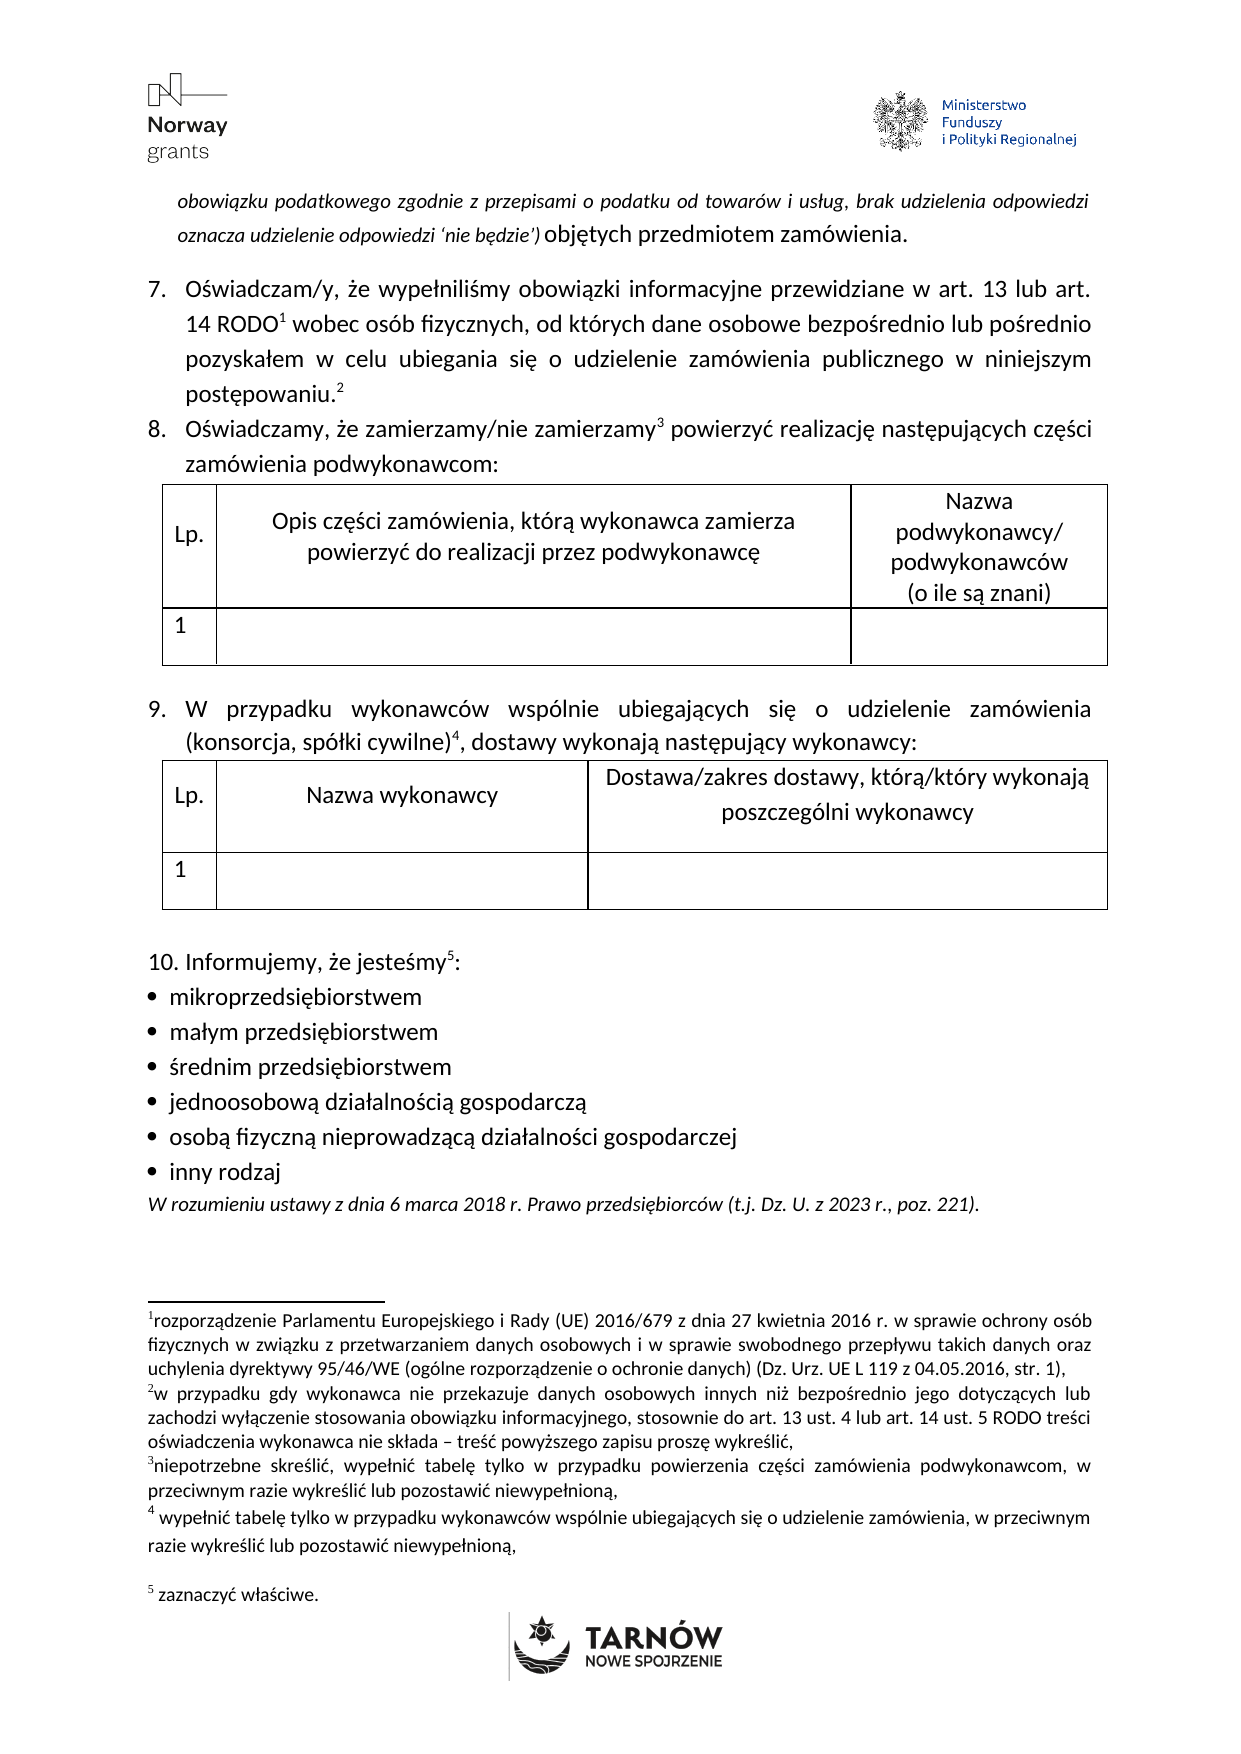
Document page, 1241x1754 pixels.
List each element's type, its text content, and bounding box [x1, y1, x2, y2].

list Oświadczamy, że zamierzamy/nie zamierzamy powierzyć realizację następujących części zamówienia podwykonawcom: [148, 414, 1093, 479]
table_cell 1 [163, 853, 216, 909]
table_header Lp. [163, 761, 216, 852]
text osobą fizyczną nieprowadzącą działalności gospodarczej [148, 1121, 1093, 1151]
table_header Nazwa wykonawcy [217, 761, 587, 852]
picture [840, 72, 1100, 163]
table_header Nazwa podwykonawcy/ podwykonawców (o ile są znani) [852, 485, 1107, 607]
picture [508, 1612, 732, 1681]
list Oświadczam/y, że wypełniliśmy obowiązki informacyjne przewidziane w art. 13 lub art. 14 RODO wobec osób fizycznych, od których dane osobowe bezpośrednio lub pośrednio pozyskałem w celu ubiegania się o udzielenie zamówienia publicznego w niniejszym postępowaniu. [148, 274, 1093, 409]
list W przypadku wykonawców wspólnie ubiegających się o udzielenie zamówienia (konsorcja, spółki cywilne), dostawy wykonają następujący wykonawcy: [148, 693, 1092, 757]
text jednoosobową działalnością gospodarczą [148, 1086, 1093, 1116]
table_cell 1 [163, 609, 216, 664]
text średnim przedsiębiorstwem [148, 1051, 1093, 1081]
table_header Opis części zamówienia, którą wykonawca zamierza powierzyć do realizacji przez podwykonawcę [217, 485, 850, 607]
text inny rodzaj [148, 1156, 1093, 1186]
text W rozumieniu ustawy z dnia 6 marca 2018 r. Prawo przedsiębiorców (t.j. Dz. U. z 2023 r., poz. 221). [148, 1191, 1093, 1216]
table_cell [217, 609, 850, 664]
table_header Lp. [163, 485, 216, 607]
table_cell [217, 853, 587, 909]
list Informujemy, że jesteśmy: [148, 946, 1093, 976]
table_cell [852, 609, 1107, 664]
table_header Dostawa/zakres dostawy, którą/który wykonają poszczególni wykonawcy [589, 761, 1107, 852]
table_cell [589, 853, 1107, 909]
picture [147, 73, 228, 163]
text mikroprzedsiębiorstwem [148, 981, 1093, 1011]
text małym przedsiębiorstwem [148, 1016, 1093, 1046]
